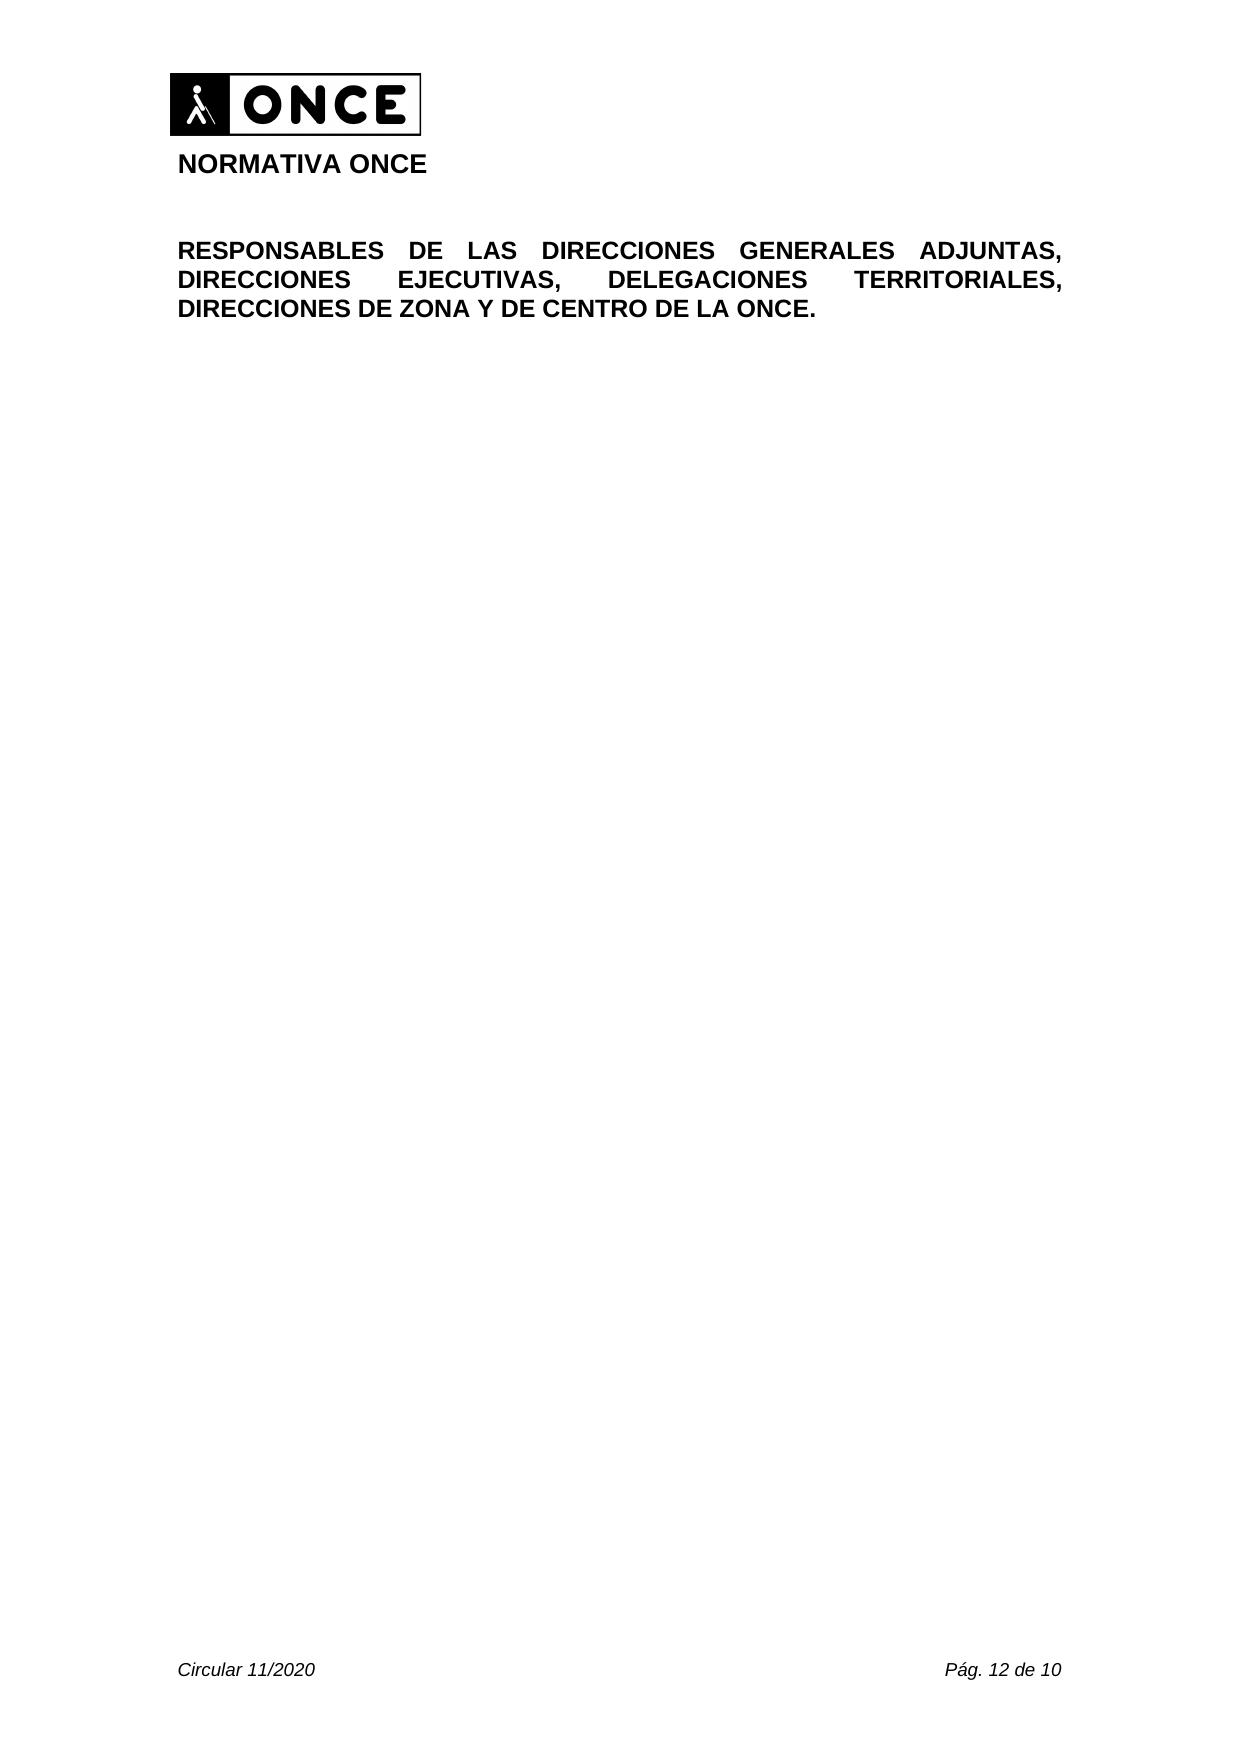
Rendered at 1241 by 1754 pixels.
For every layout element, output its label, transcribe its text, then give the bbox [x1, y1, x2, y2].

text RESPONSABLES DE LAS DIRECCIONES GENERALES ADJUNTAS, DIRECCIONES EJECUTIVAS, DELEGACIONES TERRITORIALES, DIRECCIONES DE ZONA Y DE CENTRO DE LA ONCE. [177, 236, 1063, 322]
picture [170, 73, 422, 136]
